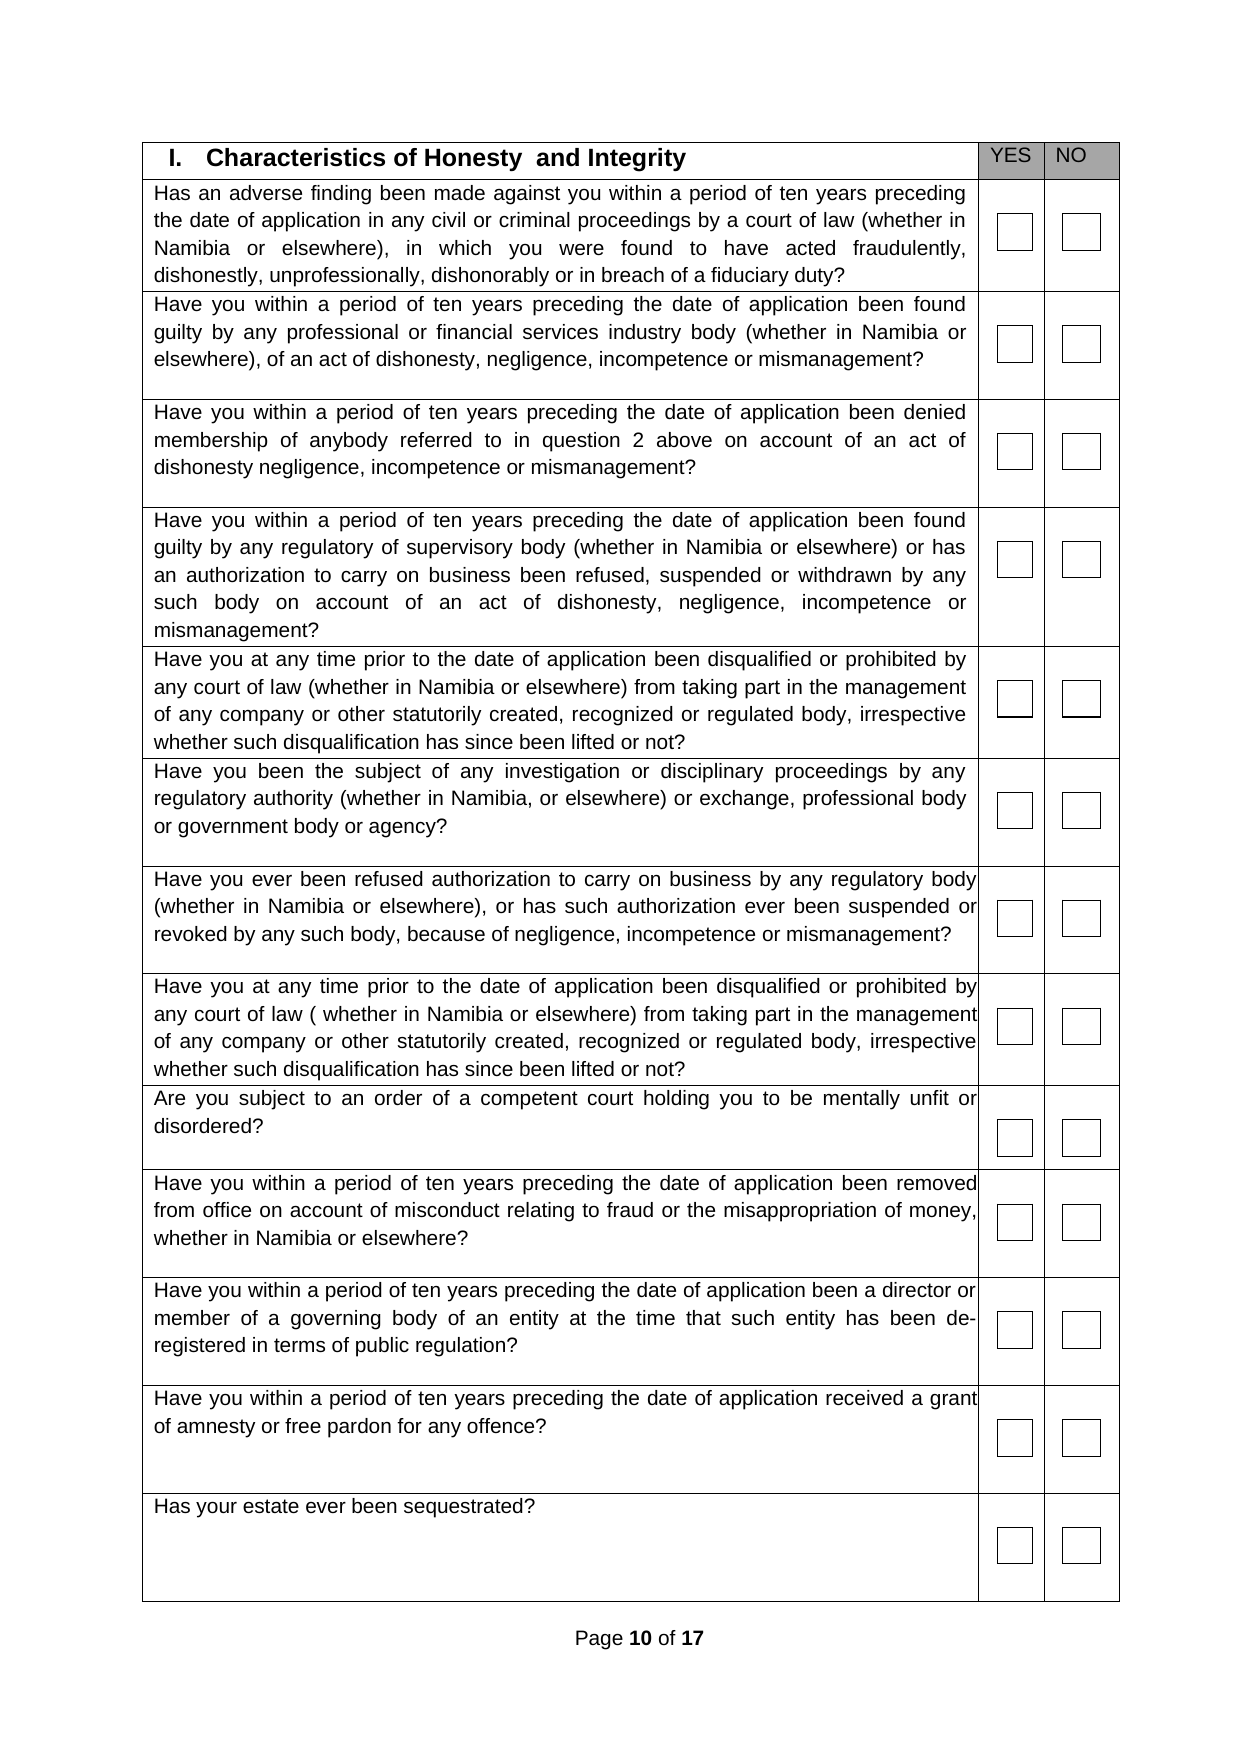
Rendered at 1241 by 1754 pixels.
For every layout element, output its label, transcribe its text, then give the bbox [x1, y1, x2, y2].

table_cell Have you been the subject of any investigation or disciplinary proceedings by any regulatory authority (whether in Namibia, or elsewhere) or exchange, professional body or government body or agency? [143, 759, 978, 866]
table_cell [979, 1494, 1044, 1601]
table_cell Have you at any time prior to the date of application been disqualified or prohibited by any court of law ( whether in Namibia or elsewhere) from taking part in the management of any company or other statutorily created, recognized or regulated body, irrespective whether such disqualification has since been lifted or not? [143, 974, 978, 1085]
table_cell [1045, 1494, 1119, 1601]
table_cell Have you within a period of ten years preceding the date of application been denied membership of anybody referred to in question 2 above on account of an act of dishonesty negligence incompetence or mismanagement? [143, 400, 978, 507]
table_cell Have you within a period of ten years preceding the date of application received a grant of amnesty or free pardon for any offence? [143, 1386, 978, 1493]
table_header Characteristics of Honesty and Integrity [143, 143, 978, 179]
table_cell [979, 867, 1044, 973]
table_cell Has an adverse finding been made against you within a period of ten years preceding the date of application in any civil or criminal proceedings by a court of law (whether in Namibia or elsewhere), in which you were found to have acted fraudulently, dishonestly unprofessionally, dishonorably or in breach of a fiduciary duty? [143, 180, 978, 291]
table_cell [1045, 508, 1119, 646]
table_cell [979, 180, 1044, 291]
table_cell [1045, 867, 1119, 973]
table_cell [1045, 759, 1119, 866]
table_cell [979, 1278, 1044, 1385]
table_cell Has your estate ever been sequestrated? [143, 1494, 978, 1601]
table_cell [1045, 974, 1119, 1085]
table_cell [1045, 647, 1119, 758]
table_cell [979, 1386, 1044, 1493]
table_cell Have you within a period of ten years preceding the date of application been found guilty by any professional or financial services industry body (whether in Namibia or elsewhere) of an act of dishonesty negligence incompetence or mismanagement? [143, 292, 978, 399]
table_cell Have you within a period of ten years preceding the date of application been removed from office on account of misconduct relating to fraud or the misappropriation of money, whether in Namibia or elsewhere? [143, 1170, 978, 1277]
table_cell [979, 1086, 1044, 1169]
table_cell Have you ever been refused authorization to carry on business by any regulatory body (whether in Namibia or elsewhere), or has such authorization ever been suspended or revoked by any such body, because of negligence, incompetence or mismanagement? [143, 867, 978, 973]
table_cell [1045, 292, 1119, 399]
table_cell [1045, 1086, 1119, 1169]
table_cell [979, 647, 1044, 758]
table_cell [1045, 1278, 1119, 1385]
table_cell Have you at any time prior to the date of application been disqualified or prohibited by any court of law (whether in Namibia or elsewhere) from taking part in the management of any company or other statutorily created recognized or regulated body irrespective whether such disqualification has since been lifted or not? [143, 647, 978, 758]
table_cell [979, 759, 1044, 866]
table_cell [979, 974, 1044, 1085]
table_cell [979, 508, 1044, 646]
table_header NO [1045, 143, 1119, 179]
table_cell [1045, 180, 1119, 291]
table_cell Have you within a period of ten years preceding the date of application been found guilty by any regulatory of supervisory body (whether in Namibia or elsewhere) or has an authorization to carry on business been refused suspended or withdrawn by any such body on account of an act of dishonesty negligence incompetence or mismanagement? [143, 508, 978, 646]
table_cell [979, 400, 1044, 507]
table_header YES [979, 143, 1044, 179]
table_cell Are you subject to an order of a competent court holding you to be mentally unfit or disordered? [143, 1086, 978, 1169]
table_cell [1045, 1386, 1119, 1493]
table_cell [979, 1170, 1044, 1277]
table_cell [979, 292, 1044, 399]
table_cell Have you within a period of ten years preceding the date of application been a director or member of a governing body of an entity at the time that such entity has been de-registered in terms of public regulation? [143, 1278, 978, 1385]
table_cell [1045, 1170, 1119, 1277]
table_cell [1045, 400, 1119, 507]
